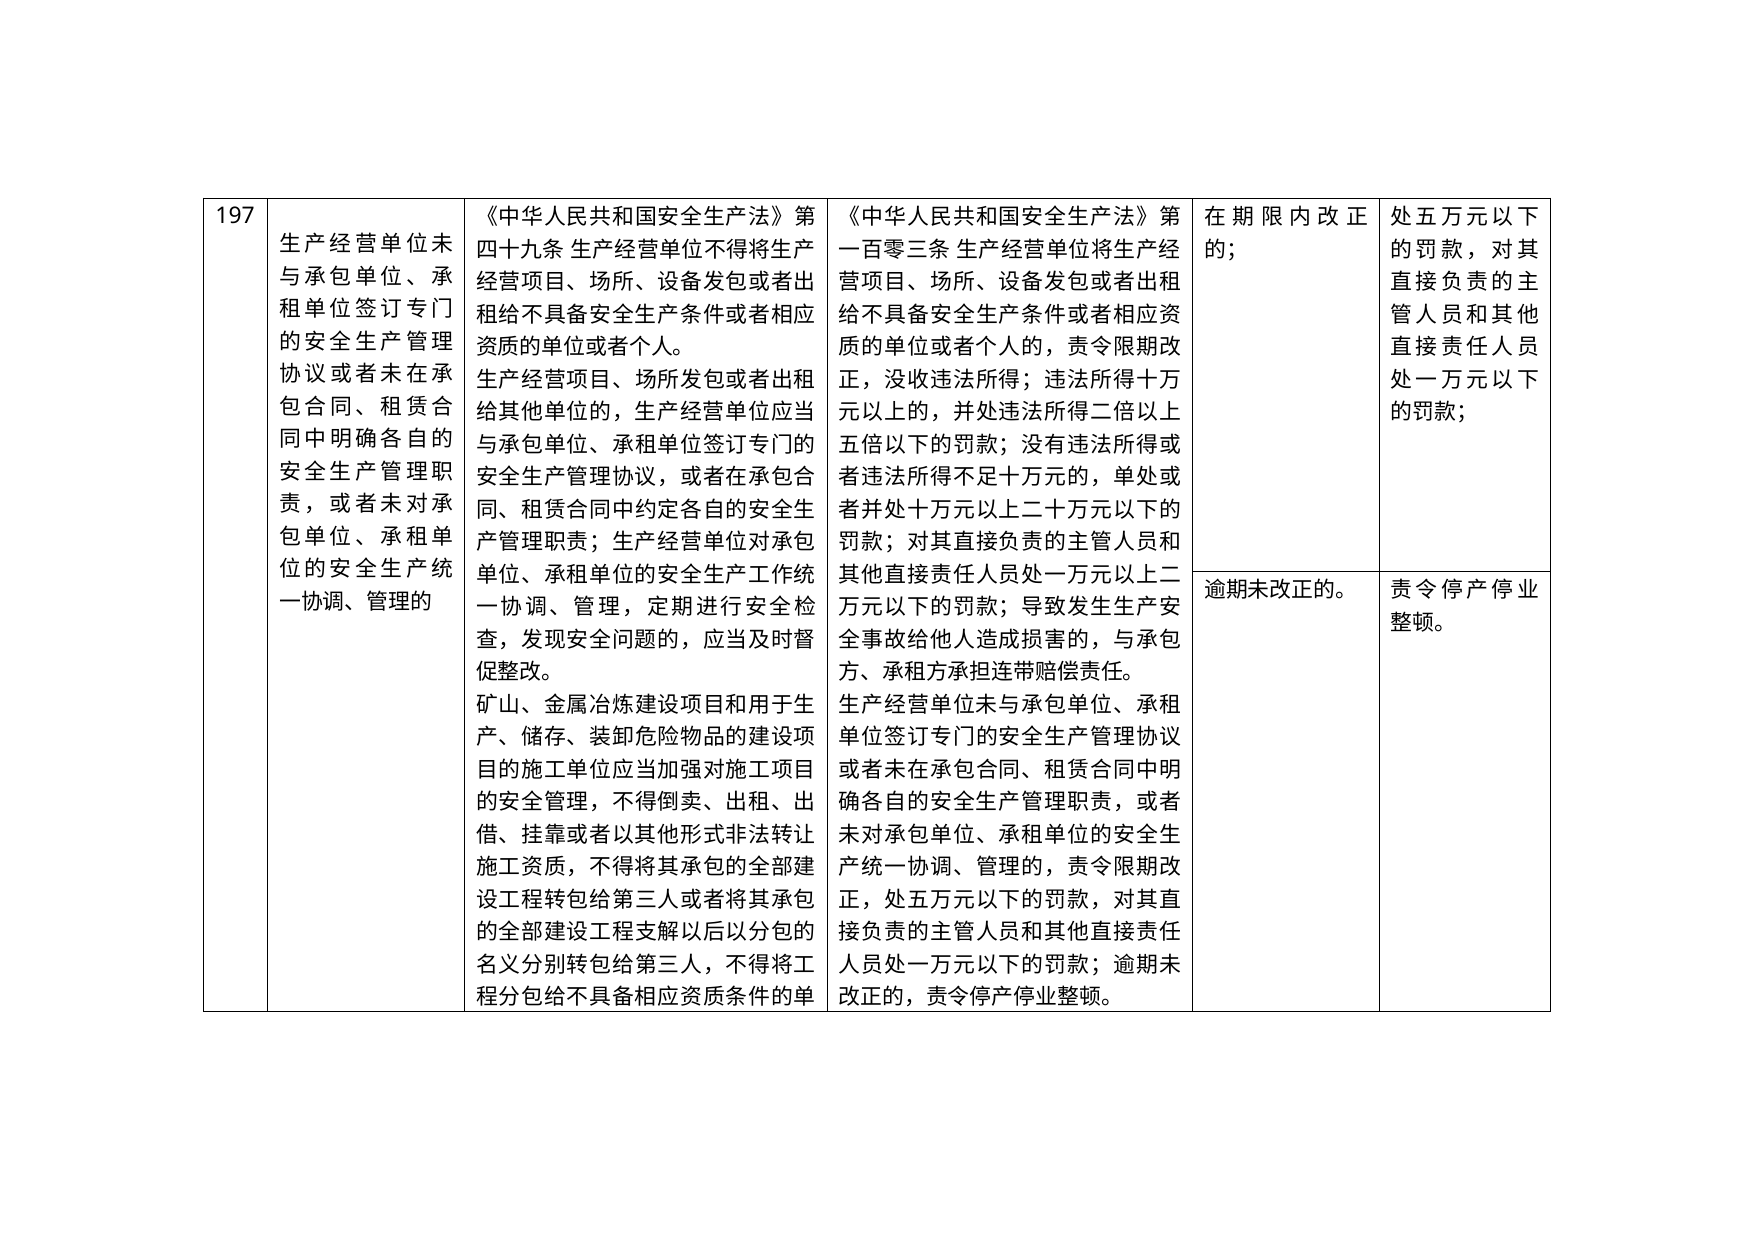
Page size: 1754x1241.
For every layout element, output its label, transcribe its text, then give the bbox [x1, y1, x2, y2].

table_cell 责令停产停业整顿。 [1380, 572, 1550, 1011]
table_cell 逾期未改正的。 [1193, 572, 1379, 1011]
table_cell 在期限内改正的； [1193, 199, 1379, 571]
table_cell 197 [204, 199, 267, 1011]
table_cell 处五万元以下的罚款，对其直接负责的主管人员和其他直接责任人员处一万元以下的罚款； [1380, 199, 1550, 571]
table_cell 《中华人民共和国安全生产法》第一百零三条 生产经营单位将生产经营项目、场所、设备发包或者出租给不具备安全生产条件或者相应资质的单位或者个人的，责令限期改正，没收违法所得；违法所得十万元以上的，并处违法所得二倍以上五倍以下的罚款；没有违法所得或者违法所得不足十万元的，单处或者并处十万元以上二十万元以下的罚款；对其直接负责的主管人员和其他直接责任人员处一万元以上二万元以下的罚款；导致发生生产安全事故给他人造成损害的，与承包方、承租方承担连带赔偿责任。 生产经营单位未与承包单位、承租单位签订专门的安全生产管理协议或者未在承包合同、租赁合同中明确各自的安全生产管理职责，或者未对承包单位、承租单位的安全生产统一协调、管理的，责令限期改正，处五万元以下的罚款，对其直接负责的主管人员和其他直接责任人员处一万元以下的罚款；逾期未改正的，责令停产停业整顿。 矿山、金属冶炼建设项目和用于生产、储存、装卸危险物品的建设项目的施工单位未按照规定对施工项目进行安全管理的，责令限期改正，处十万元以下的罚款，对其直接负责的主管人员和其他直接责任人员处二万元以下的罚款；逾期未改正的，责令停产停业整顿。以上施工单位倒卖、出租、出借、挂靠或者以其他形式非法转让施工资质的，责令停产停业整顿，吊销资质证书，没收违法所得；违法所得十万元以上的，并处违法所得二倍以上五倍以下的罚款，没有违法所得或者违法所得不足十万元的，单处或者并处十万元以上二十万元以下的罚款；对其直接负责的主管人员和其他直接责任人员处五万元以上十万元以下的罚款；构成犯罪的，依照刑法有关规定追究刑事责任 [828, 199, 1192, 1011]
table_cell 生产经营单位未与承包单位、承租单位签订专门的安全生产管理协议或者未在承包合同、租赁合同中明确各自的安全生产管理职责，或者未对承包单位、承租单位的安全生产统一协调、管理的 [268, 199, 464, 1011]
table_cell 《中华人民共和国安全生产法》第四十九条 生产经营单位不得将生产经营项目、场所、设备发包或者出租给不具备安全生产条件或者相应资质的单位或者个人。 生产经营项目、场所发包或者出租给其他单位的，生产经营单位应当与承包单位、承租单位签订专门的安全生产管理协议，或者在承包合同、租赁合同中约定各自的安全生产管理职责；生产经营单位对承包单位、承租单位的安全生产工作统一协调、管理，定期进行安全检查，发现安全问题的，应当及时督促整改。 矿山、金属冶炼建设项目和用于生产、储存、装卸危险物品的建设项目的施工单位应当加强对施工项目的安全管理，不得倒卖、出租、出借、挂靠或者以其他形式非法转让施工资质，不得将其承包的全部建设工程转包给第三人或者将其承包的全部建设工程支解以后以分包的名义分别转包给第三人，不得将工程分包给不具备相应资质条件的单位。 [465, 199, 827, 1011]
